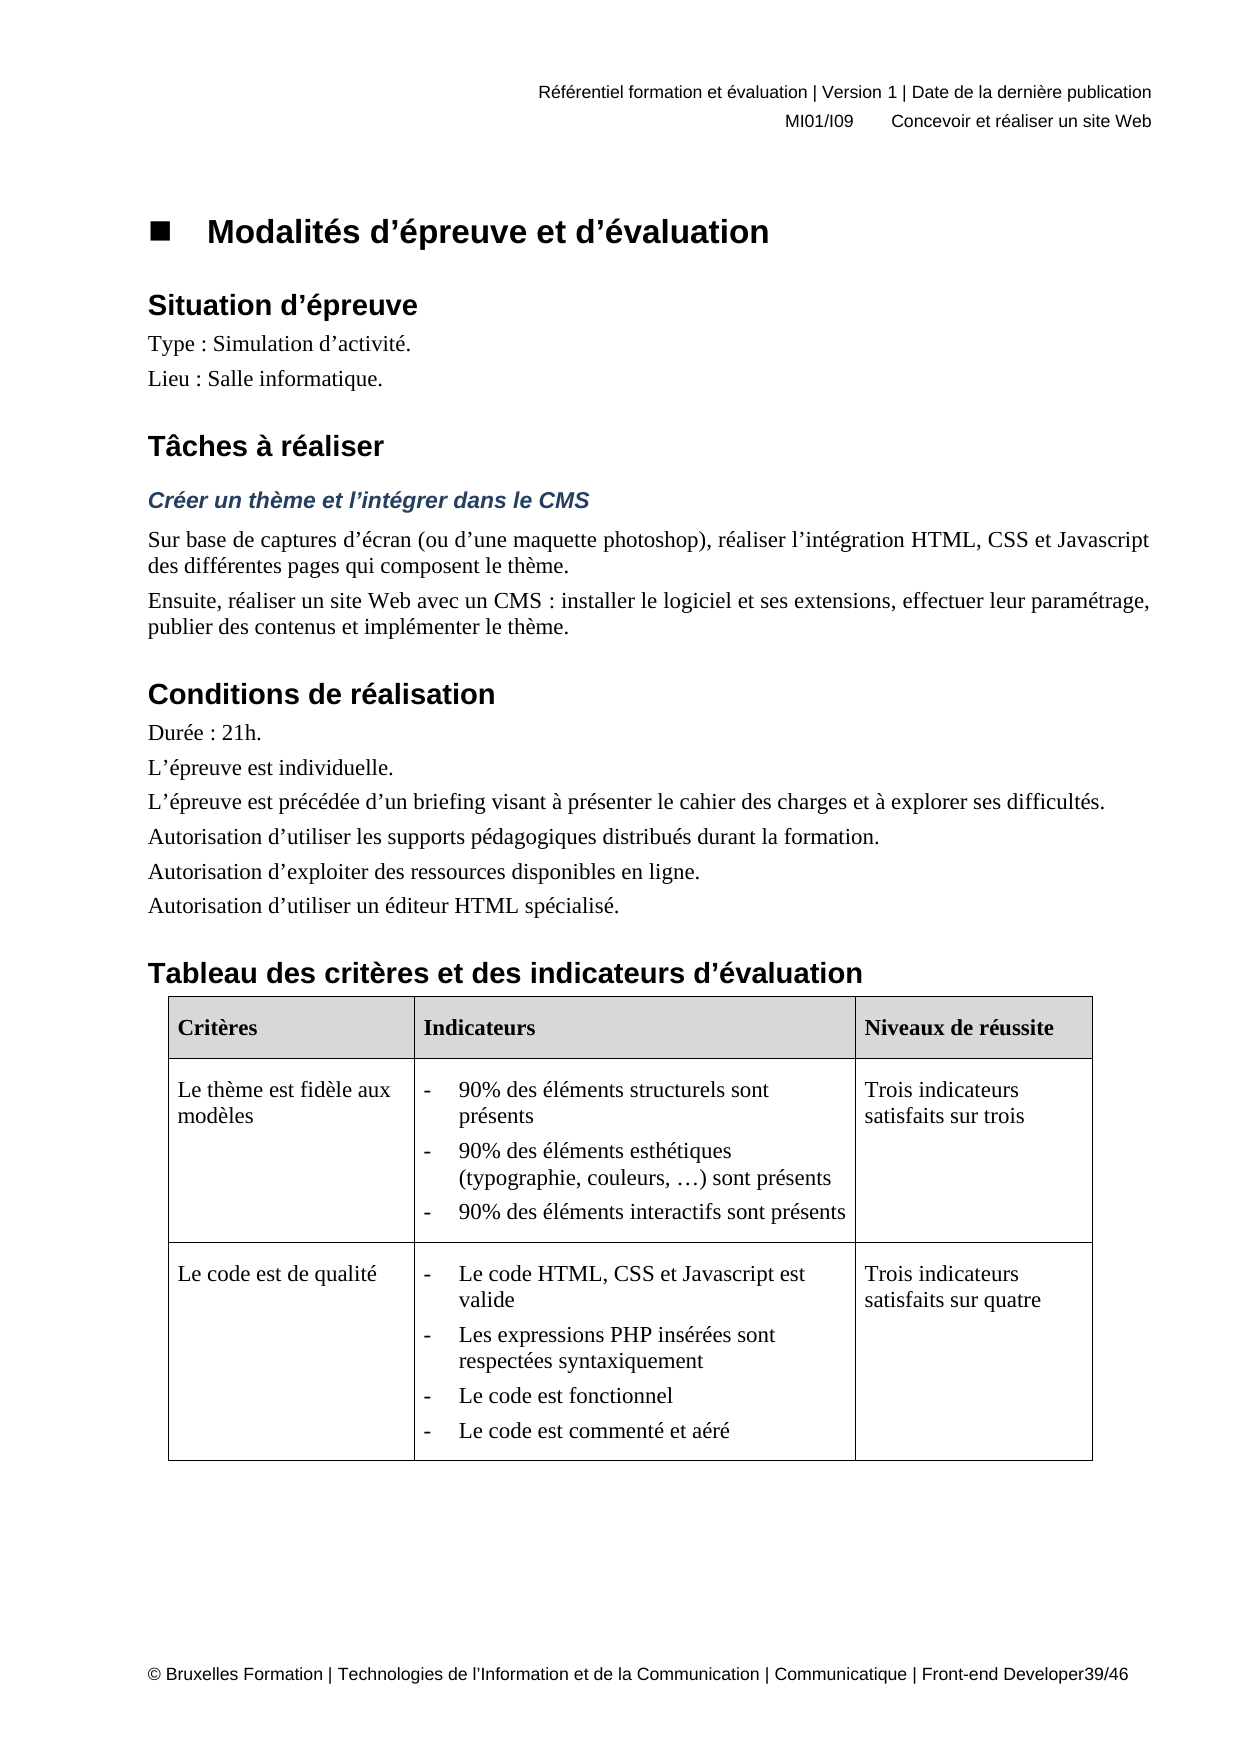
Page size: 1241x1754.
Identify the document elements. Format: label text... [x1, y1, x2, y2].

subtitle Situation d’épreuve [148, 288, 1152, 322]
table_cell Le thème est fidèle aux modèles [169, 1059, 414, 1242]
subtitle Modalités d’épreuve et d’évaluation [148, 212, 1152, 251]
subtitle Conditions de réalisation [148, 677, 1152, 711]
subtitle Créer un thème et l’intégrer dans le CMS [148, 487, 1152, 513]
subtitle Tableau des critères et des indicateurs d’évaluation [148, 956, 1152, 990]
text L’épreuve est précédée d’un briefing visant à présenter le cahier des charges et à explorer ses difficultés. [148, 788, 1152, 815]
text Sur base de captures d’écran (ou d’une maquette photoshop), réaliser l’intégration HTML, CSS et Javascript des différentes pages qui composent le thème. [148, 526, 1152, 579]
text Ensuite, réaliser un site Web avec un CMS : installer le logiciel et ses extensions, effectuer leur paramétrage, publier des contenus et implémenter le thème. [148, 587, 1152, 640]
table_cell Trois indicateurs satisfaits sur trois [856, 1059, 1092, 1242]
text Lieu : Salle informatique. [148, 365, 1152, 391]
text Durée : 21h. [148, 719, 1152, 745]
text Autorisation d’utiliser les supports pédagogiques distribués durant la formation. [148, 823, 1152, 849]
table_cell Trois indicateurs satisfaits sur quatre [856, 1243, 1092, 1460]
text Autorisation d’exploiter des ressources disponibles en ligne. [148, 858, 1152, 884]
table_header Indicateurs [415, 997, 855, 1058]
text Autorisation d’utiliser un éditeur HTML spécialisé. [148, 892, 1152, 919]
table_header Niveaux de réussite [856, 997, 1092, 1058]
table_header Critères [169, 997, 414, 1058]
subtitle Tâches à réaliser [148, 428, 1152, 462]
text Type : Simulation d’activité. [148, 330, 1152, 356]
table_cell Le code est de qualité [169, 1243, 414, 1460]
table_cell 90% des éléments structurels sont présents 90% des éléments esthétiques (typographie, couleurs, …) sont présents 90% des éléments interactifs sont présents [415, 1059, 855, 1242]
text L’épreuve est individuelle. [148, 754, 1152, 780]
table_cell Le code HTML, CSS et Javascript est valide Les expressions PHP insérées sont respectées syntaxiquement Le code est fonctionnel Le code est commenté et aéré [415, 1243, 855, 1460]
